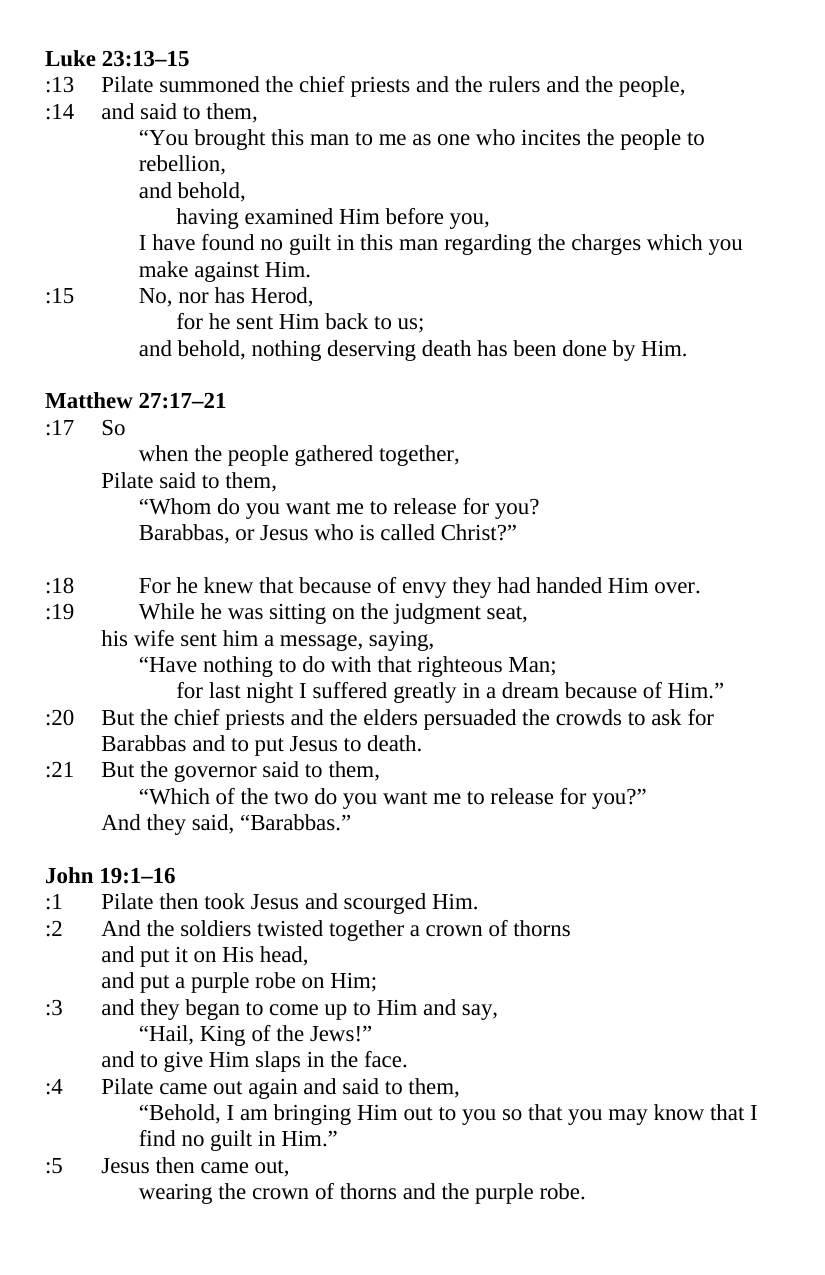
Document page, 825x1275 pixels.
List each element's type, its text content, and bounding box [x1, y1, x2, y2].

text :14 and said to them, [45, 98, 776, 124]
text “You brought this man to me as one who incites the people to [45, 124, 776, 150]
text :5 Jesus then came out, [45, 1152, 776, 1178]
text find no guilt in Him.” [45, 1126, 776, 1152]
text “Whom do you want me to release for you? [45, 493, 776, 519]
text when the people gathered together, [45, 440, 776, 467]
text “Hail, King of the Jews!” [45, 1020, 776, 1046]
text having examined Him before you, [45, 203, 776, 229]
text rebellion, [45, 150, 776, 177]
text :2 And the soldiers twisted together a crown of thorns [45, 915, 776, 941]
text and behold, nothing deserving death has been done by Him. [45, 335, 776, 361]
text :3 and they began to come up to Him and say, [45, 994, 776, 1020]
text for he sent Him back to us; [45, 308, 776, 335]
text :19 While he was sitting on the judgment seat, [45, 598, 776, 625]
text :1 Pilate then took Jesus and scourged Him. [45, 888, 776, 915]
text :18 For he knew that because of envy they had handed Him over. [45, 572, 776, 598]
text “Behold, I am bringing Him out to you so that you may know that I [45, 1099, 776, 1126]
text :4 Pilate came out again and said to them, [45, 1073, 776, 1099]
text make against Him. [45, 256, 776, 282]
text “Which of the two do you want me to release for you?” [45, 783, 776, 809]
text and put a purple robe on Him; [45, 967, 776, 994]
text :17 So [45, 414, 776, 440]
text :15 No, nor has Herod, [45, 282, 776, 308]
text Luke 23:13–15 [45, 45, 776, 71]
text Barabbas and to put Jesus to death. [45, 730, 776, 757]
text “Have nothing to do with that righteous Man; [45, 651, 776, 677]
text :20 But the chief priests and the elders persuaded the crowds to ask for [45, 704, 776, 730]
text And they said, “Barabbas.” [45, 809, 776, 836]
text wearing the crown of thorns and the purple robe. [45, 1178, 776, 1204]
text and put it on His head, [45, 941, 776, 967]
text I have found no guilt in this man regarding the charges which you [45, 229, 776, 256]
text for last night I suffered greatly in a dream because of Him.” [45, 677, 776, 704]
text Matthew 27:17–21 [45, 388, 776, 414]
text :21 But the governor said to them, [45, 757, 776, 783]
text Barabbas, or Jesus who is called Christ?” [45, 519, 776, 546]
text and to give Him slaps in the face. [45, 1046, 776, 1073]
text :13 Pilate summoned the chief priests and the rulers and the people, [45, 71, 776, 98]
text his wife sent him a message, saying, [45, 625, 776, 651]
text and behold, [45, 177, 776, 203]
text Pilate said to them, [45, 467, 776, 493]
text John 19:1–16 [45, 862, 776, 888]
